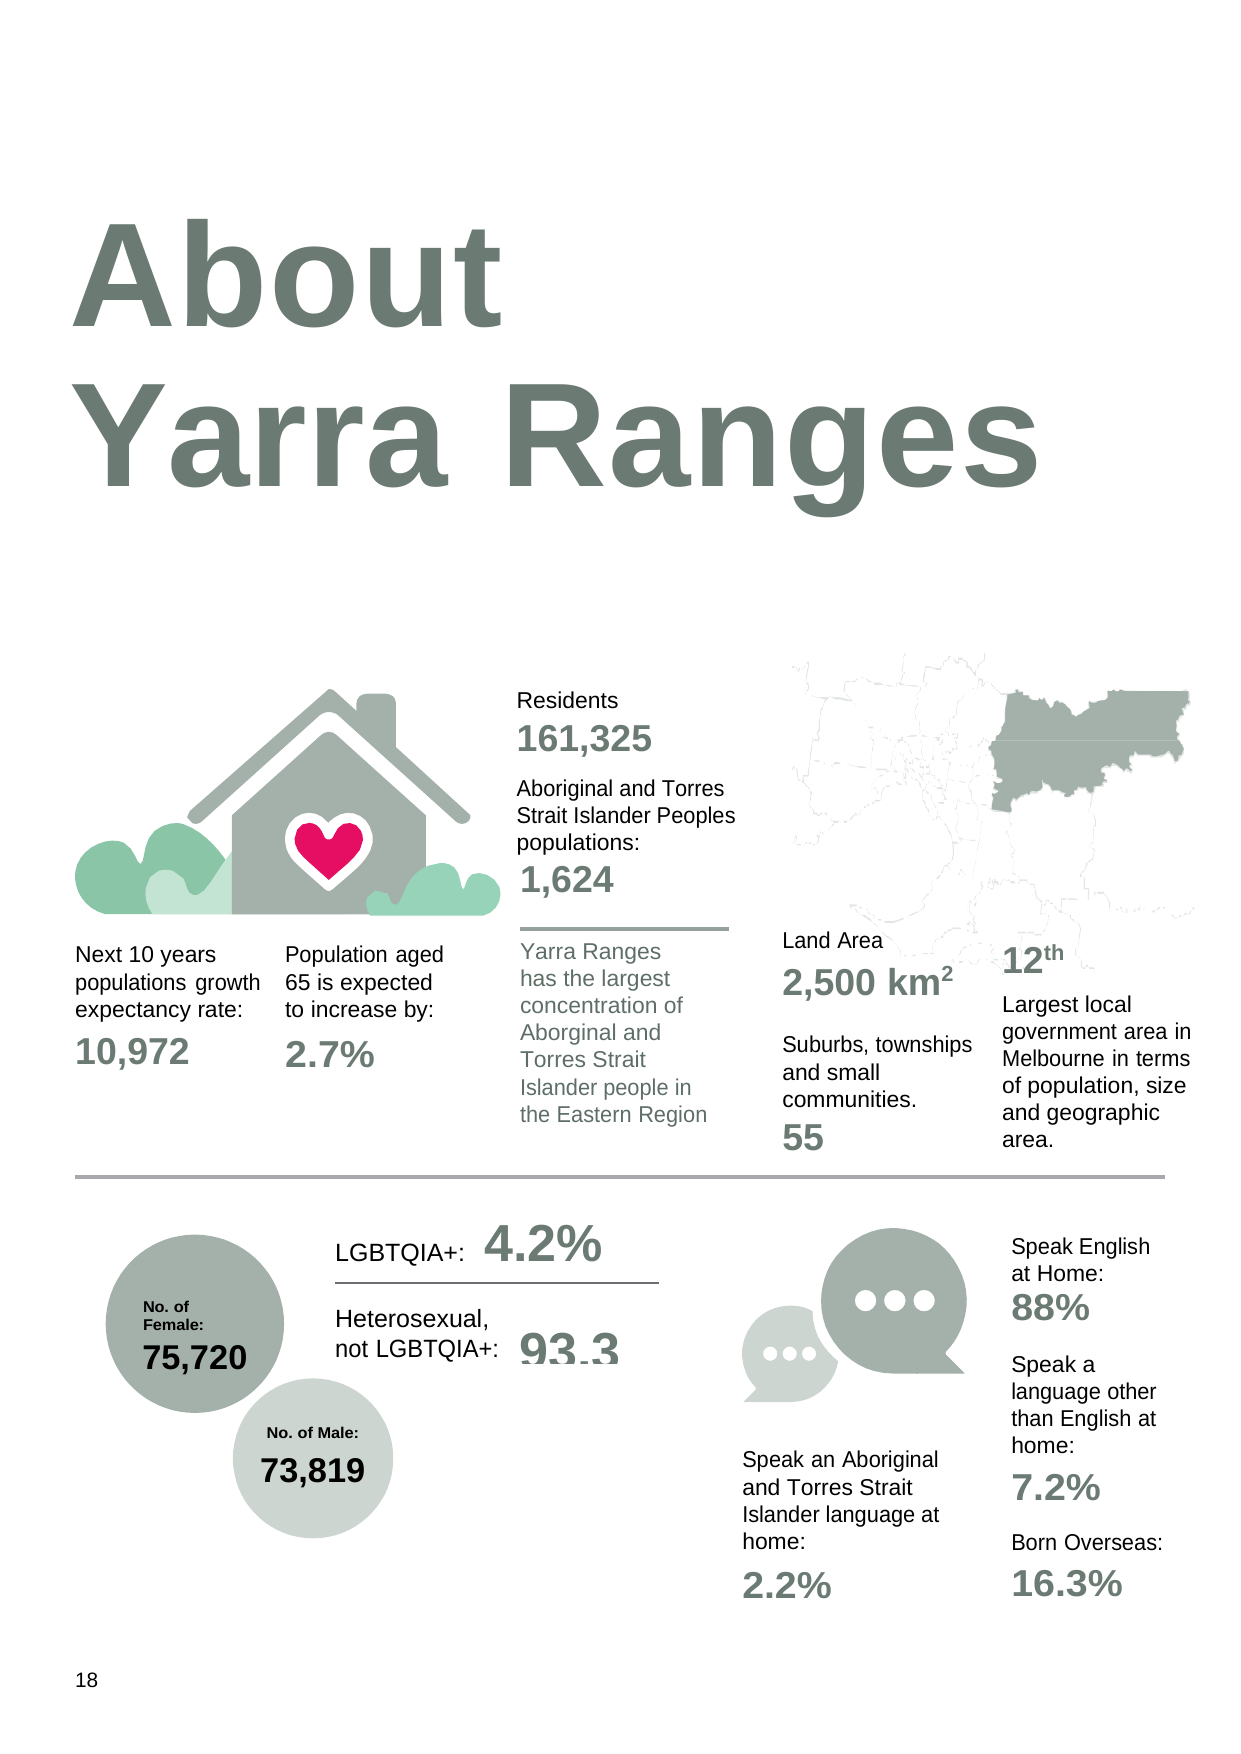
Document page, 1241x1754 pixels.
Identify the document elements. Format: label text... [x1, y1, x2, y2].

text About [69, 199, 1240, 359]
picture [792, 653, 1195, 975]
subtitle 7.2% [1011, 1466, 1240, 1509]
text Yarra Ranges [69, 359, 1240, 518]
text Speak English at Home: [1011, 1233, 1153, 1286]
text 12th [1002, 925, 1240, 981]
text Next 10 years populations growth expectancy rate: [75, 941, 263, 1022]
subtitle 2.2% [742, 1563, 940, 1606]
text Largest local government area in Melbourne in terms of population, size and geographic area. [1002, 991, 1194, 1152]
text Residents [516, 687, 737, 713]
subtitle 16.3% [1011, 1561, 1240, 1604]
subtitle 88% [1011, 1287, 1240, 1329]
subtitle 161,325 [516, 716, 737, 759]
text Speak a language other than English at home: [1011, 1351, 1183, 1458]
text Born Overseas: [1011, 1529, 1240, 1555]
subtitle 10,972 [75, 1029, 263, 1073]
text the Eastern Region [520, 1101, 737, 1127]
text No. of Female: [143, 1297, 254, 1333]
text 75,720 [142, 1337, 254, 1377]
subtitle 2.7% [285, 1032, 456, 1075]
text Heterosexual, not LGBTQIA+: [335, 1304, 520, 1363]
subtitle 55 [782, 1115, 978, 1158]
text LGBTQIA+: 4.2% [335, 1213, 605, 1273]
text Land Area [782, 927, 978, 954]
text Population aged 65 is expected to increase by: [285, 941, 456, 1022]
subtitle 2,500 km2 [782, 960, 978, 1003]
text 73,819 [260, 1450, 605, 1490]
text Yarra Ranges has the largest concentration of Aborginal and Torres Strait Islander people in [520, 938, 693, 1100]
text Speak an Aboriginal and Torres Strait Islander language at home: [742, 1446, 941, 1554]
text 18 [75, 1667, 1240, 1691]
text No. of Male: [266, 1424, 605, 1442]
text Suburbs, townships and small communities. [782, 1031, 978, 1112]
text Aboriginal and Torres Strait Islander Peoples populations: [516, 775, 737, 855]
subtitle 1,624 [520, 857, 737, 900]
